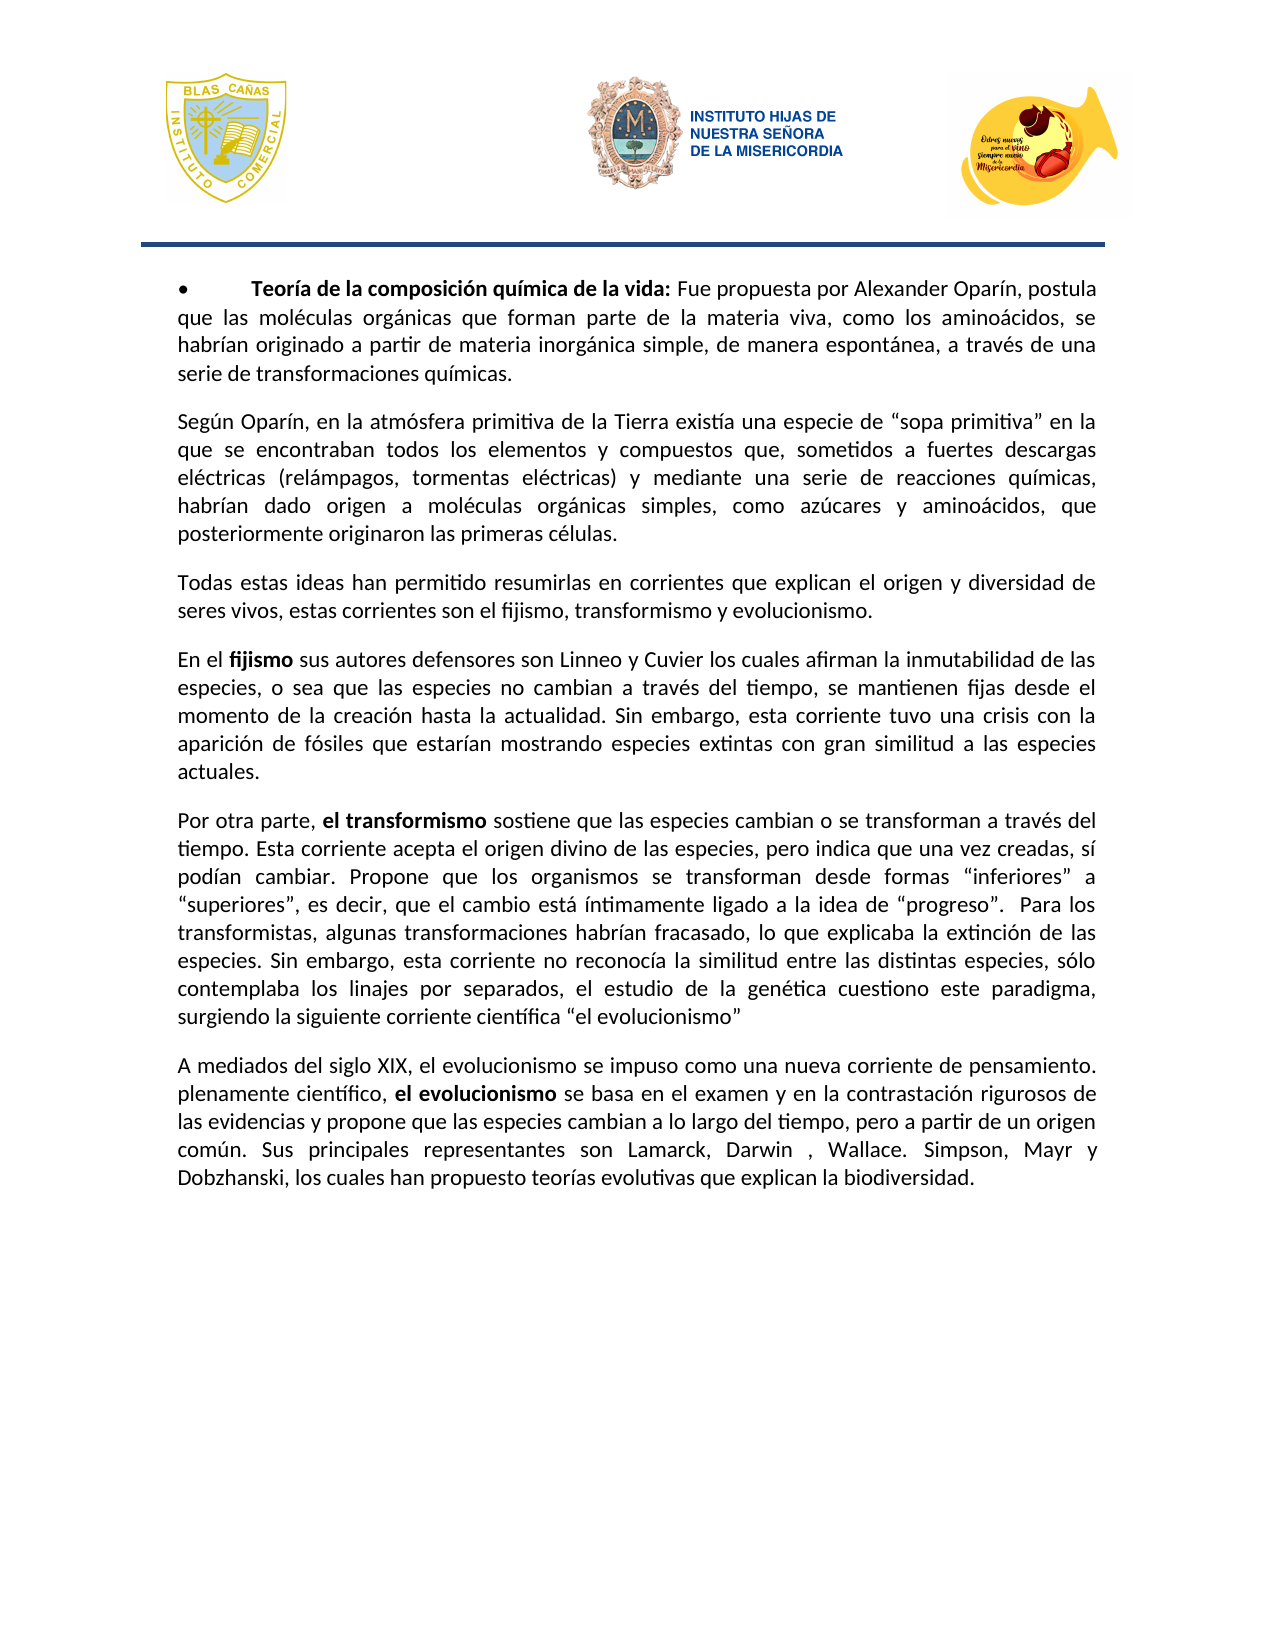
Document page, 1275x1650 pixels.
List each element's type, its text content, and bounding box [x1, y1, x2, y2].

text En el fijismo sus autores defensores son Linneo y Cuvier los cuales afirman la inmutabilidad de las especies, o sea que las especies no cambian a través del tiempo, se mantienen fijas desde el momento de la creación hasta la actualidad. Sin embargo, esta corriente tuvo una crisis con la aparición de fósiles que estarían mostrando especies extintas con gran similitud a las especies actuales. [177, 645, 1098, 785]
text • Teoría de la composición química de la vida: Fue propuesta por Alexander Oparín, postula que las moléculas orgánicas que forman parte de la materia viva, como los aminoácidos, se habrían originado a partir de materia inorgánica simple, de manera espontánea, a través de una serie de transformaciones químicas. [177, 274, 1098, 387]
text Según Oparín, en la atmósfera primitiva de la Tierra existía una especie de “sopa primitiva” en la que se encontraban todos los elementos y compuestos que, sometidos a fuertes descargas eléctricas (relámpagos, tormentas eléctricas) y mediante una serie de reacciones químicas, habrían dado origen a moléculas orgánicas simples, como azúcares y aminoácidos, que posteriormente originaron las primeras células. [177, 407, 1098, 548]
text A mediados del siglo XIX, el evolucionismo se impuso como una nueva corriente de pensamiento. plenamente científico, el evolucionismo se basa en el examen y en la contrastación rigurosos de las evidencias y propone que las especies cambian a lo largo del tiempo, pero a partir de un origen común. Sus principales representantes son Lamarck, Darwin , Wallace. Simpson, Mayr y Dobzhanski, los cuales han propuesto teorías evolutivas que explican la biodiversidad. [177, 1051, 1098, 1191]
picture [582, 73, 857, 193]
text Por otra parte, el transformismo sostiene que las especies cambian o se transforman a través del tiempo. Esta corriente acepta el origen divino de las especies, pero indica que una vez creadas, sí podían cambiar. Propone que los organismos se transforman desde formas “inferiores” a “superiores”, es decir, que el cambio está íntimamente ligado a la idea de “progreso”. Para los transformistas, algunas transformaciones habrían fracasado, lo que explicaba la extinción de las especies. Sin embargo, esta corriente no reconocía la similitud entre las distintas especies, sólo contemplaba los linajes por separados, el estudio de la genética cuestiono este paradigma, surgiendo la siguiente corriente científica “el evolucionismo” [177, 806, 1098, 1030]
picture [946, 73, 1133, 219]
text Todas estas ideas han permitido resumirlas en corrientes que explican el origen y diversidad de seres vivos, estas corrientes son el fijismo, transformismo y evolucionismo. [177, 568, 1098, 624]
picture [166, 73, 287, 203]
